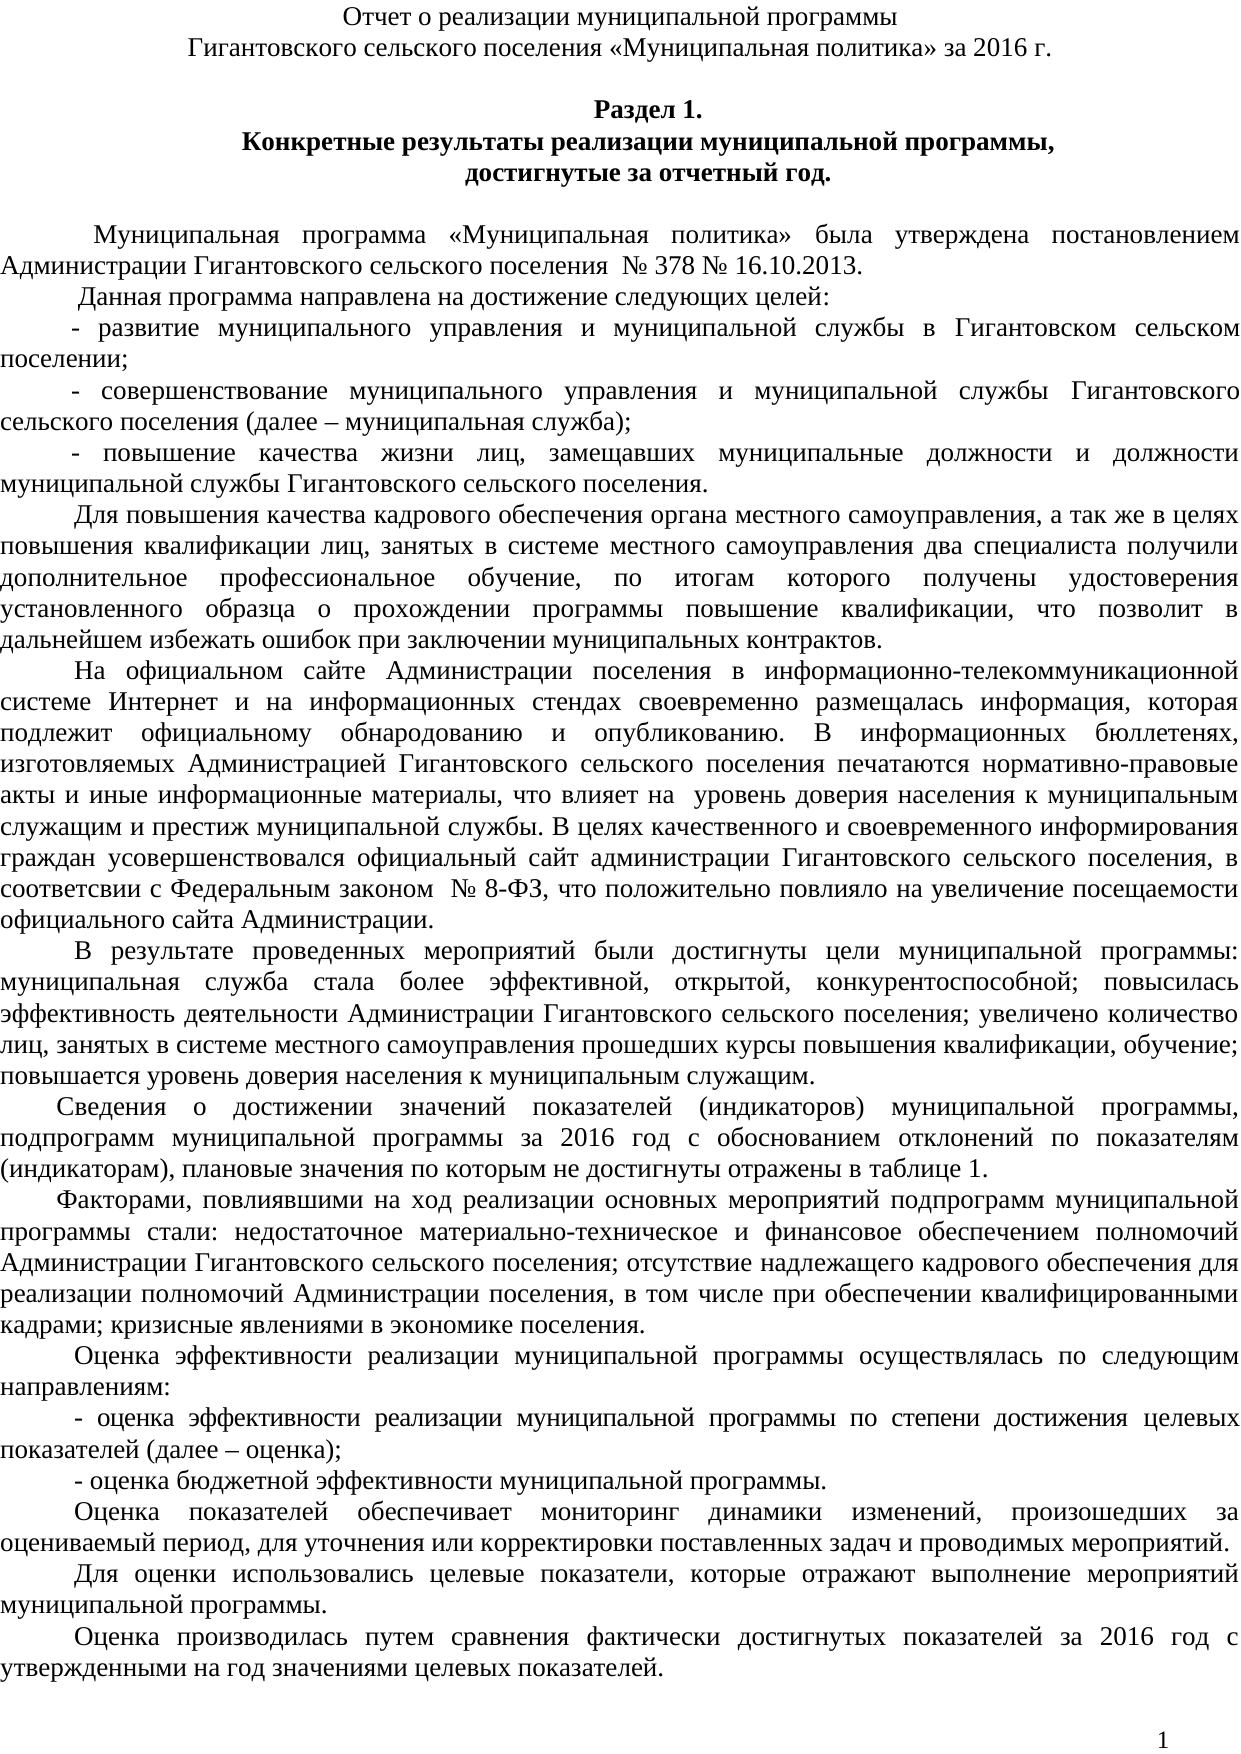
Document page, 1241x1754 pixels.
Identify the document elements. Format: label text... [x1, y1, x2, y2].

text Для оценки использовались целевые показатели, которые отражают выполнение мероприятий муниципальной программы. [0, 1557, 1240, 1619]
text Отчет о реализации муниципальной программы [0, 0, 1240, 31]
text Оценка эффективности реализации муниципальной программы осуществлялась по следующим направлениям: [0, 1339, 1240, 1402]
text Гигантовского сельского поселения «Муниципальная политика» за 2016 г. [0, 31, 1240, 62]
text Для повышения качества кадрового обеспечения органа местного самоуправления, а так же в целях повышения квалификации лиц, занятых в системе местного самоуправления два специалиста получили дополнительное профессиональное обучение, по итогам которого получены удостоверения установленного образца о прохождении программы повышение квалификации, что позволит в дальнейшем избежать ошибок при заключении муниципальных контрактов. [0, 498, 1240, 654]
text Оценка производилась путем сравнения фактически достигнутых показателей за 2016 год с утвержденными на год значениями целевых показателей. [0, 1619, 1240, 1682]
text Сведения о достижении значений показателей (индикаторов) муниципальной программы, подпрограмм муниципальной программы за 2016 год с обоснованием отклонений по показателям (индикаторам), плановые значения по которым не достигнуты отражены в таблице 1. [0, 1090, 1240, 1183]
text Оценка показателей обеспечивает мониторинг динамики изменений, произошедших за оцениваемый период, для уточнения или корректировки поставленных задач и проводимых мероприятий. [0, 1495, 1240, 1557]
text - оценка эффективности реализации муниципальной программы по степени достижения целевых показателей (далее – оценка); [0, 1402, 1240, 1464]
text Раздел 1. [0, 93, 1240, 124]
text - совершенствование муниципального управления и муниципальной службы Гигантовского сельского поселения (далее – муниципальная служба); [0, 374, 1240, 436]
text Конкретные результаты реализации муниципальной программы, [0, 124, 1240, 156]
text Факторами, повлиявшими на ход реализации основных мероприятий подпрограмм муниципальной программы стали: недостаточное материально-техническое и финансовое обеспечением полномочий Администрации Гигантовского сельского поселения; отсутствие надлежащего кадрового обеспечения для реализации полномочий Администрации поселения, в том числе при обеспечении квалифицированными кадрами; кризисные явлениями в экономике поселения. [0, 1183, 1240, 1339]
text - повышение качества жизни лиц, замещавших муниципальные должности и должности муниципальной службы Гигантовского сельского поселения. [0, 436, 1240, 498]
text достигнутые за отчетный год. [0, 156, 1240, 187]
text В результате проведенных мероприятий были достигнуты цели муниципальной программы: муниципальная служба стала более эффективной, открытой, конкурентоспособной; повысилась эффективность деятельности Администрации Гигантовского сельского поселения; увеличено количество лиц, занятых в системе местного самоуправления прошедших курсы повышения квалификации, обучение; повышается уровень доверия населения к муниципальным служащим. [0, 934, 1240, 1090]
text На официальном сайте Администрации поселения в информационно-телекоммуникационной системе Интернет и на информационных стендах своевременно размещалась информация, которая подлежит официальному обнародованию и опубликованию. В информационных бюллетенях, изготовляемых Администрацией Гигантовского сельского поселения печатаются нормативно-правовые акты и иные информационные материалы, что влияет на уровень доверия населения к муниципальным служащим и престиж муниципальной службы. В целях качественного и своевременного информирования граждан усовершенствовался официальный сайт администрации Гигантовского сельского поселения, в соответсвии с Федеральным законом № 8-ФЗ, что положительно повлияло на увеличение посещаемости официального сайта Администрации. [0, 654, 1240, 934]
text - развитие муниципального управления и муниципальной службы в Гигантовском сельском поселении; [0, 311, 1240, 374]
text - оценка бюджетной эффективности муниципальной программы. [0, 1464, 1240, 1495]
text Данная программа направлена на достижение следующих целей: [0, 280, 1240, 311]
text Муниципальная программа «Муниципальная политика» была утверждена постановлением Администрации Гигантовского сельского поселения № 378 № 16.10.2013. [0, 218, 1240, 280]
